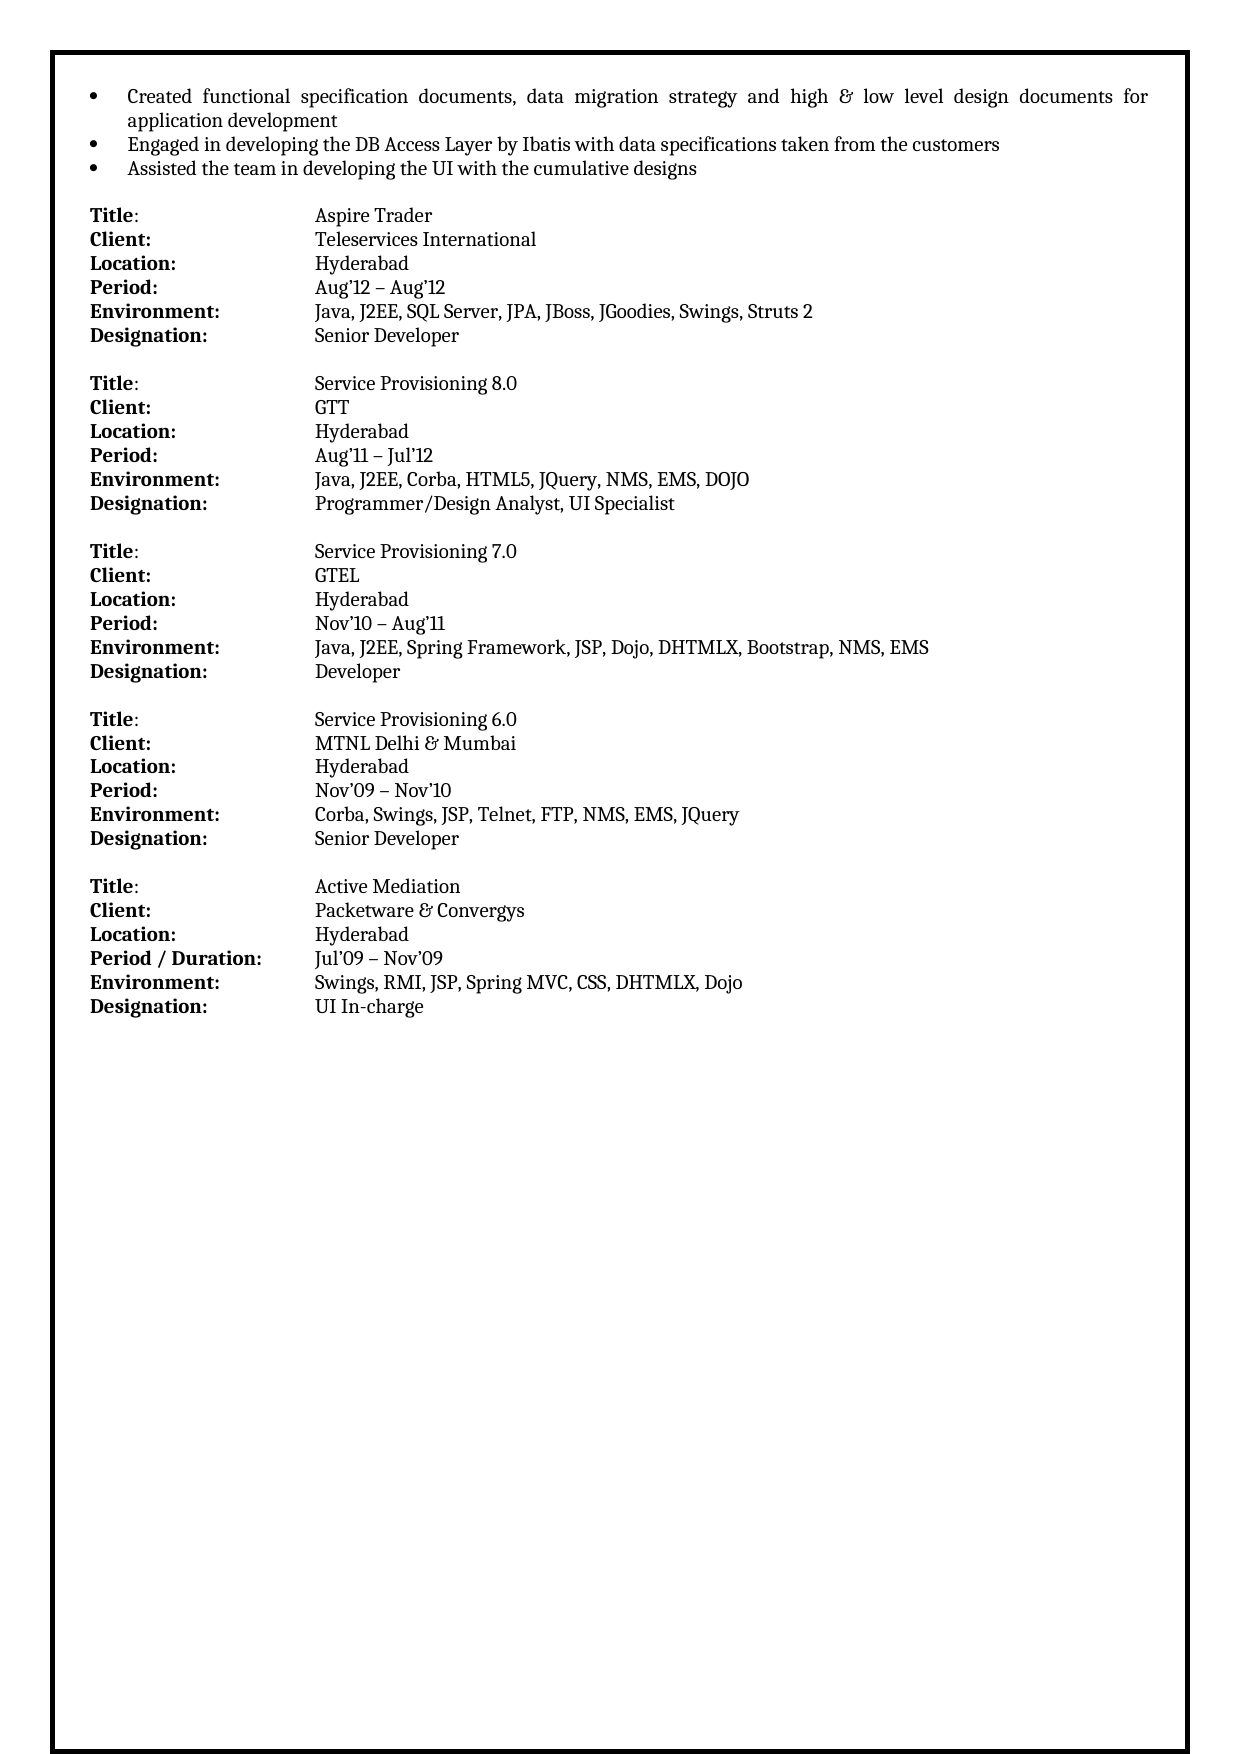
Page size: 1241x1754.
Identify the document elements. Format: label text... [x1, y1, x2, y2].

text Designation: Senior Developer [90, 827, 1150, 851]
text Client: Teleservices International [90, 228, 1150, 252]
text Location: Hyderabad [90, 420, 1150, 444]
text Location: Hyderabad [90, 923, 1150, 947]
text Period: Aug’12 – Aug’12 [90, 276, 1150, 300]
list Assisted the team in developing the UI with the cumulative designs [90, 156, 1150, 180]
text Title: Aspire Trader [90, 204, 1150, 228]
text Environment: Swings, RMI, JSP, Spring MVC, CSS, DHTMLX, Dojo [90, 971, 1150, 995]
text Title: Service Provisioning 7.0 [90, 539, 1150, 563]
text Environment: Corba, Swings, JSP, Telnet, FTP, NMS, EMS, JQuery [90, 803, 1150, 827]
text Title: Active Mediation [90, 875, 1150, 899]
text Client: GTT [90, 396, 1150, 420]
text Title: Service Provisioning 6.0 [90, 707, 1150, 731]
text Period: Aug’11 – Jul’12 [90, 444, 1150, 468]
text Designation: Developer [90, 659, 1150, 683]
text Environment: Java, J2EE, SQL Server, JPA, JBoss, JGoodies, Swings, Struts 2 [90, 300, 1150, 324]
text Client: MTNL Delhi & Mumbai [90, 731, 1150, 755]
text Period: Nov’09 – Nov’10 [90, 779, 1150, 803]
text Period / Duration: Jul’09 – Nov’09 [90, 947, 1150, 971]
text Location: Hyderabad [90, 252, 1150, 276]
text Title: Service Provisioning 8.0 [90, 372, 1150, 396]
text Designation: Programmer/Design Analyst, UI Specialist [90, 492, 1150, 516]
text Period: Nov’10 – Aug’11 [90, 611, 1150, 635]
text Environment: Java, J2EE, Corba, HTML5, JQuery, NMS, EMS, DOJO [90, 468, 1150, 492]
text Designation: UI In-charge [90, 995, 1150, 1019]
text Environment: Java, J2EE, Spring Framework, JSP, Dojo, DHTMLX, Bootstrap, NMS, EMS [90, 635, 1150, 659]
text Client: Packetware & Convergys [90, 899, 1150, 923]
text Location: Hyderabad [90, 755, 1150, 779]
text Location: Hyderabad [90, 587, 1150, 611]
text Client: GTEL [90, 563, 1150, 587]
list Created functional specification documents, data migration strategy and high & low level design documents for application development [90, 84, 1150, 132]
text Designation: Senior Developer [90, 324, 1150, 348]
list Engaged in developing the DB Access Layer by Ibatis with data specifications taken from the customers [90, 132, 1150, 156]
